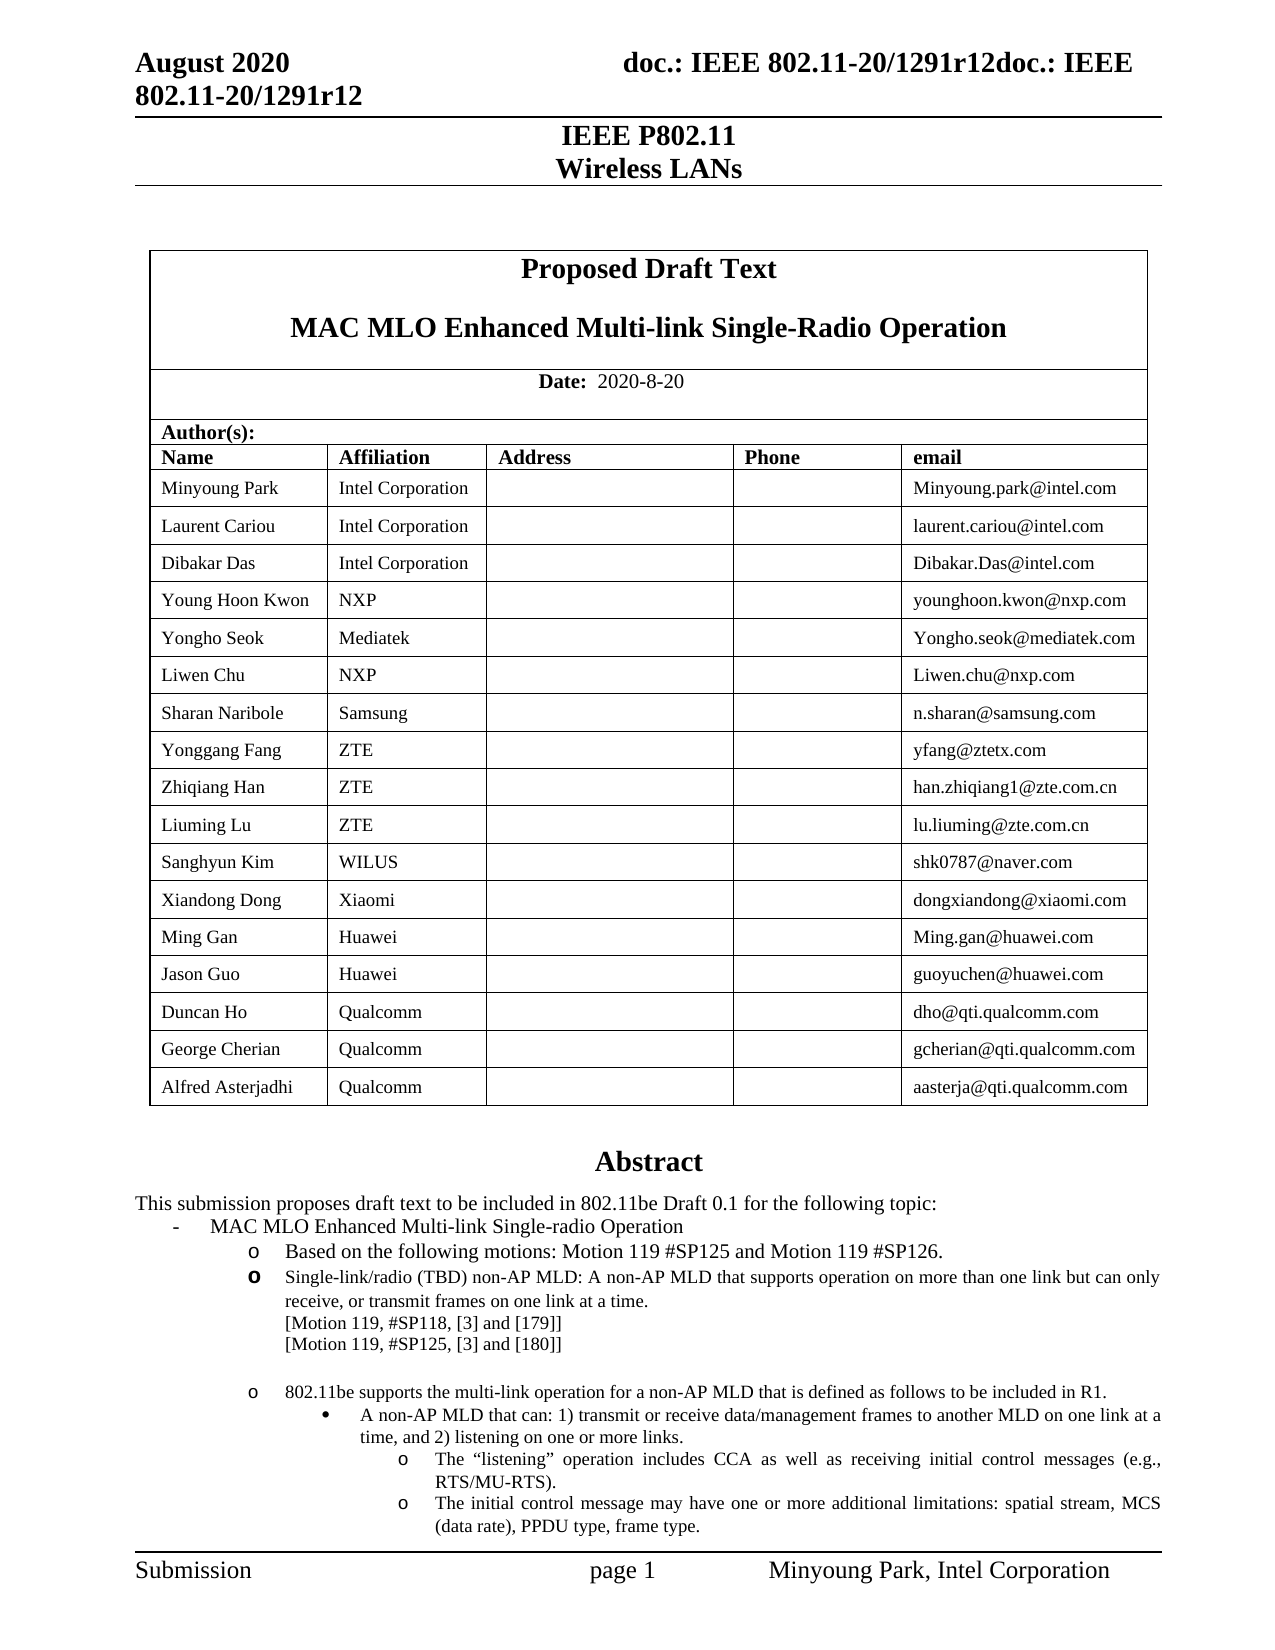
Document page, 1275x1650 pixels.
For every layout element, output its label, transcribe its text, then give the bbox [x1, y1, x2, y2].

table_cell [487, 1068, 733, 1104]
table_cell guoyuchen@huawei.com [902, 956, 1147, 992]
table_cell Address [487, 445, 733, 469]
table_cell Alfred Asterjadhi [151, 1068, 327, 1104]
table_cell [734, 919, 901, 955]
table_cell Liwen Chu [151, 657, 327, 693]
table_cell Minyoung.park@intel.com [902, 470, 1147, 506]
list The “listening” operation includes CCA as well as receiving initial control messages (e.g., RTS/MU-RTS). [397, 1447, 1162, 1492]
table_cell lu.liuming@zte.com.cn [902, 806, 1147, 843]
table_cell Minyoung Park [151, 470, 327, 506]
table_cell [487, 657, 733, 693]
table_cell [487, 732, 733, 768]
table_cell ZTE [328, 769, 486, 805]
table_cell [487, 806, 733, 843]
table_cell [487, 507, 733, 543]
table_cell George Cherian [151, 1031, 327, 1067]
table_cell Yongho.seok@mediatek.com [902, 619, 1147, 656]
table_cell Date: 2020-8-20 [151, 370, 1147, 418]
table_cell [487, 919, 733, 955]
table_cell Dibakar Das [151, 545, 327, 581]
table_cell dho@qti.qualcomm.com [902, 993, 1147, 1030]
table_cell Phone [734, 445, 901, 469]
table_cell Qualcomm [328, 1068, 486, 1104]
table_cell [734, 657, 901, 693]
table_cell [734, 732, 901, 768]
table_cell Duncan Ho [151, 993, 327, 1030]
table_cell Yongho Seok [151, 619, 327, 656]
table_cell Qualcomm [328, 1031, 486, 1067]
table_cell younghoon.kwon@nxp.com [902, 582, 1147, 618]
table_cell Sharan Naribole [151, 694, 327, 731]
table_cell Intel Corporation [328, 545, 486, 581]
table_cell han.zhiqiang1@zte.com.cn [902, 769, 1147, 805]
table_cell shk0787@naver.com [902, 844, 1147, 880]
table_cell Dibakar.Das@intel.com [902, 545, 1147, 581]
table_cell [734, 619, 901, 656]
table_cell Laurent Cariou [151, 507, 327, 543]
table_cell yfang@ztetx.com [902, 732, 1147, 768]
table_cell [487, 582, 733, 618]
table_cell [734, 806, 901, 843]
table_cell [734, 545, 901, 581]
table_cell [487, 1031, 733, 1067]
table_cell Ming Gan [151, 919, 327, 955]
table_cell [734, 1068, 901, 1104]
table_cell [487, 956, 733, 992]
table_cell [734, 769, 901, 805]
table_cell Intel Corporation [328, 507, 486, 543]
list 802.11be supports the multi-link operation for a non-AP MLD that is defined as follows to be included in R1. [247, 1381, 1162, 1404]
table_cell Mediatek [328, 619, 486, 656]
list Single-link/radio (TBD) non-AP MLD: A non-AP MLD that supports operation on more than one link but can only receive, or transmit frames on one link at a time. [247, 1264, 1162, 1312]
table_cell [734, 694, 901, 731]
table_cell Affiliation [328, 445, 486, 469]
table_cell Xiaomi [328, 881, 486, 917]
table_cell aasterja@qti.qualcomm.com [902, 1068, 1147, 1104]
table_cell [734, 956, 901, 992]
table_cell Sanghyun Kim [151, 844, 327, 880]
table_cell [487, 844, 733, 880]
text Abstract [135, 1144, 1162, 1178]
table_cell [734, 507, 901, 543]
table_cell [487, 881, 733, 917]
text [Motion 119, #SP118, and ] [285, 1312, 1162, 1333]
table_cell [734, 1031, 901, 1067]
table_cell n.sharan@samsung.com [902, 694, 1147, 731]
text [Motion 119, #SP125, and ] [285, 1333, 1162, 1355]
table_cell Young Hoon Kwon [151, 582, 327, 618]
table_cell laurent.cariou@intel.com [902, 507, 1147, 543]
table_cell Jason Guo [151, 956, 327, 992]
text IEEE P802.11 Wireless LANs [135, 118, 1162, 185]
table_cell Xiandong Dong [151, 881, 327, 917]
table_cell Intel Corporation [328, 470, 486, 506]
table_cell Yonggang Fang [151, 732, 327, 768]
table_cell WILUS [328, 844, 486, 880]
table_cell Huawei [328, 956, 486, 992]
table_cell [487, 694, 733, 731]
table_cell [734, 881, 901, 917]
table_cell Ming.gan@huawei.com [902, 919, 1147, 955]
table_cell [487, 470, 733, 506]
table_cell [487, 993, 733, 1030]
list Based on the following motions: Motion 119 #SP125 and Motion 119 #SP126. [247, 1238, 1162, 1264]
list MAC MLO Enhanced Multi-link Single-radio Operation [172, 1214, 1162, 1238]
table_cell ZTE [328, 732, 486, 768]
table_cell Name [151, 445, 327, 469]
table_cell [734, 993, 901, 1030]
table_cell [487, 545, 733, 581]
table_cell [487, 769, 733, 805]
list The initial control message may have one or more additional limitations: spatial stream, MCS (data rate), PPDU type, frame type. [397, 1492, 1162, 1537]
text This submission proposes draft text to be included in 802.11be Draft 0.1 for the following topic: [135, 1190, 1162, 1214]
table_cell Zhiqiang Han [151, 769, 327, 805]
table_cell [487, 619, 733, 656]
table_cell ZTE [328, 806, 486, 843]
table_cell email [902, 445, 1147, 469]
table_cell Author(s): [151, 420, 1147, 444]
table_cell Samsung [328, 694, 486, 731]
table_cell [734, 582, 901, 618]
table_cell Liuming Lu [151, 806, 327, 843]
table_cell Qualcomm [328, 993, 486, 1030]
list A non-AP MLD that can: 1) transmit or receive data/management frames to another MLD on one link at a time, and 2) listening on one or more links. [322, 1404, 1162, 1447]
table_cell NXP [328, 657, 486, 693]
table_header Proposed Draft Text MAC MLO Enhanced Multi-link Single-Radio Operation [151, 251, 1147, 368]
table_cell Liwen.chu@nxp.com [902, 657, 1147, 693]
table_cell [734, 470, 901, 506]
table_cell gcherian@qti.qualcomm.com [902, 1031, 1147, 1067]
table_cell [734, 844, 901, 880]
table_cell dongxiandong@xiaomi.com [902, 881, 1147, 917]
table_cell Huawei [328, 919, 486, 955]
table_cell NXP [328, 582, 486, 618]
